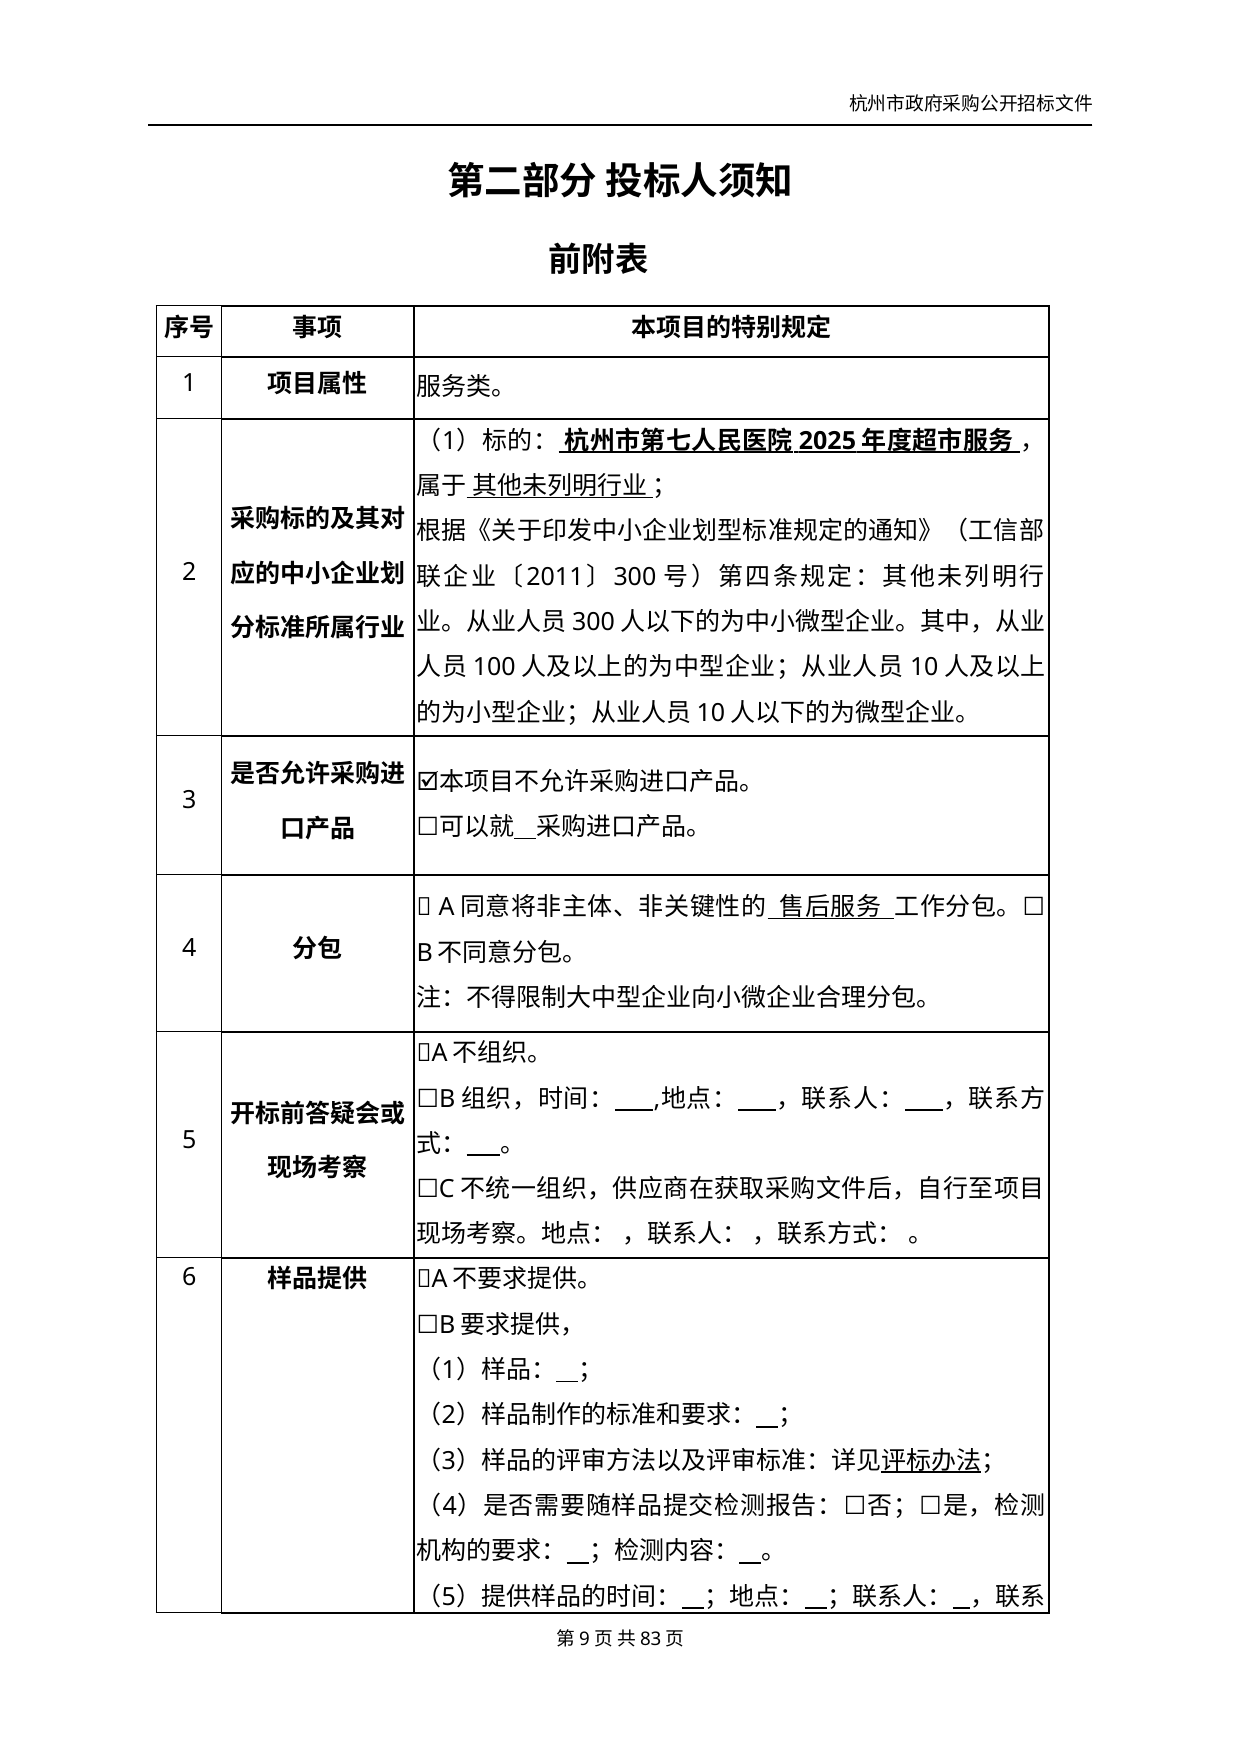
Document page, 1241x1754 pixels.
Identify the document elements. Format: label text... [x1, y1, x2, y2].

table_header 序号 [157, 306, 221, 356]
table_cell 分包 [222, 876, 413, 1031]
table_cell 采购标的及其对应的中小企业划分标准所属行业 [222, 420, 413, 734]
table_header 本项目的特别规定 [415, 307, 1048, 356]
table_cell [415, 1259, 1048, 1612]
table_cell 5 [157, 1032, 221, 1257]
table_cell 6 [157, 1258, 221, 1612]
table_cell 样品提供 [222, 1259, 413, 1612]
table_cell A不组织。 B组织，时间： ,地点： ，联系人： ，联系方式： 。 ☐C不统一组织，供应商在获取采购文件后，自行至项目现场考察。地点： ，联系人： ，联系方式： 。 [415, 1033, 1048, 1257]
table_cell 是否允许采购进口产品 [222, 737, 413, 874]
table_cell （1）标的： 杭州市第七人民医院2025年度超市服务 ，属于 其他未列明行业 ； 根据《关于印发中小企业划型标准规定的通知》（工信部联企业〔2011〕300号）第四条规定：其他未列明行业。从业人员300人以下的为中小微型企业。其中，从业人员100人及以上的为中型企业；从业人员10人及以上的为小型企业；从业人员10人以下的为微型企业。 [415, 420, 1048, 734]
table_header 事项 [222, 307, 413, 356]
table_cell 服务类。 [415, 358, 1048, 418]
table_cell 4 [157, 875, 221, 1031]
table_cell 2 [157, 419, 221, 734]
table_cell 本项目不允许采购进口产品。 可以就 采购进口产品。 [415, 737, 1048, 874]
text 前附表 [148, 233, 1092, 281]
table_cell 项目属性 [222, 358, 413, 418]
table_cell 1 [157, 357, 221, 418]
text 第二部分 投标人须知 [148, 151, 1092, 206]
table_cell A同意将非主体、非关键性的 售后服务 工作分包。 B不同意分包。 注：不得限制大中型企业向小微企业合理分包。 [415, 876, 1048, 1031]
table_cell 3 [157, 736, 221, 874]
table_cell 开标前答疑会或现场考察 [222, 1033, 413, 1257]
